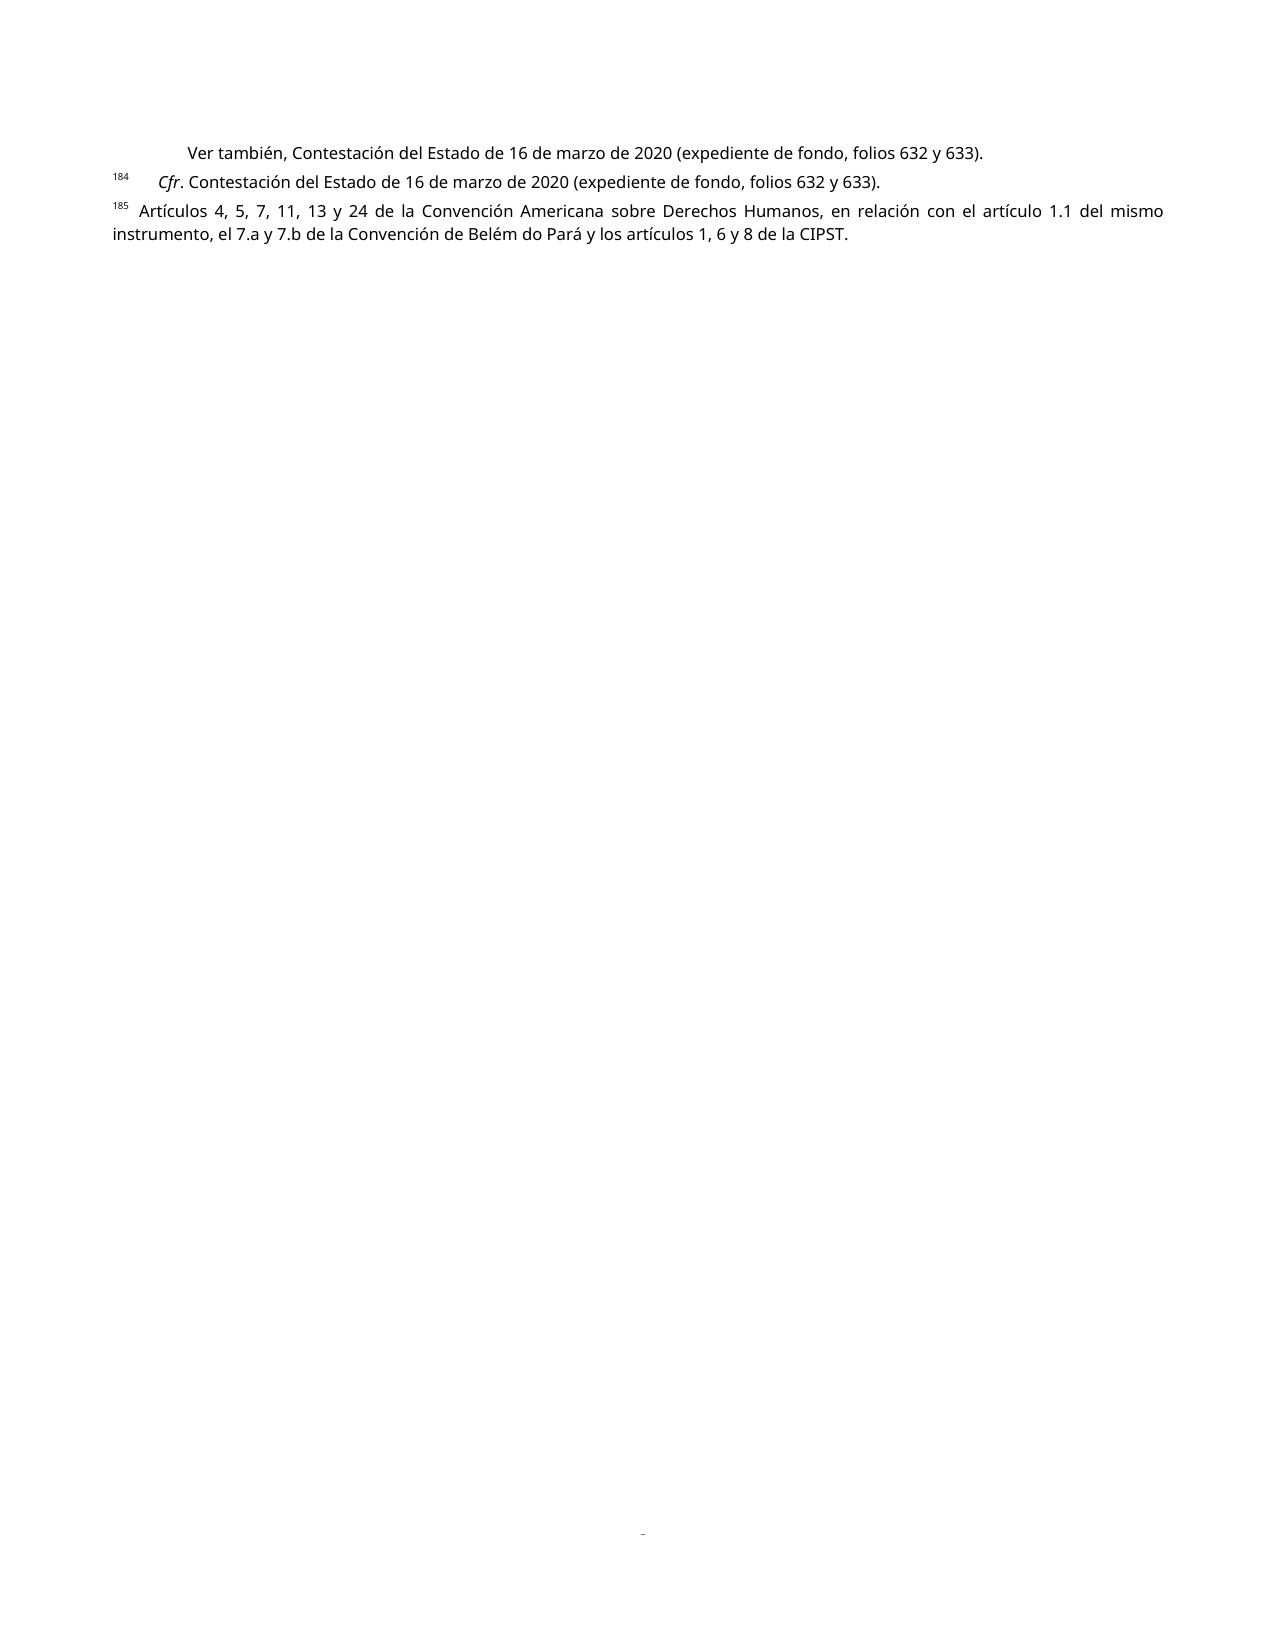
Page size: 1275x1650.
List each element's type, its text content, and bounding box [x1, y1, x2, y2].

text Ver también, Contestación del Estado de 16 de marzo de 2020 (expediente de fondo, folios 632 y 633). [187, 142, 1183, 164]
text 185 Artículos 4, 5, 7, 11, 13 y 24 de la Convención Americana sobre Derechos Humanos, en relación con el artículo 1.1 del mismo instrumento, el 7.a y 7.b de la Convención de Belém do Pará y los artículos 1, 6 y 8 de la CIPST. [112, 199, 1164, 245]
text 184 Cfr. Contestación del Estado de 16 de marzo de 2020 (expediente de fondo, folios 632 y 633). [112, 171, 1183, 193]
